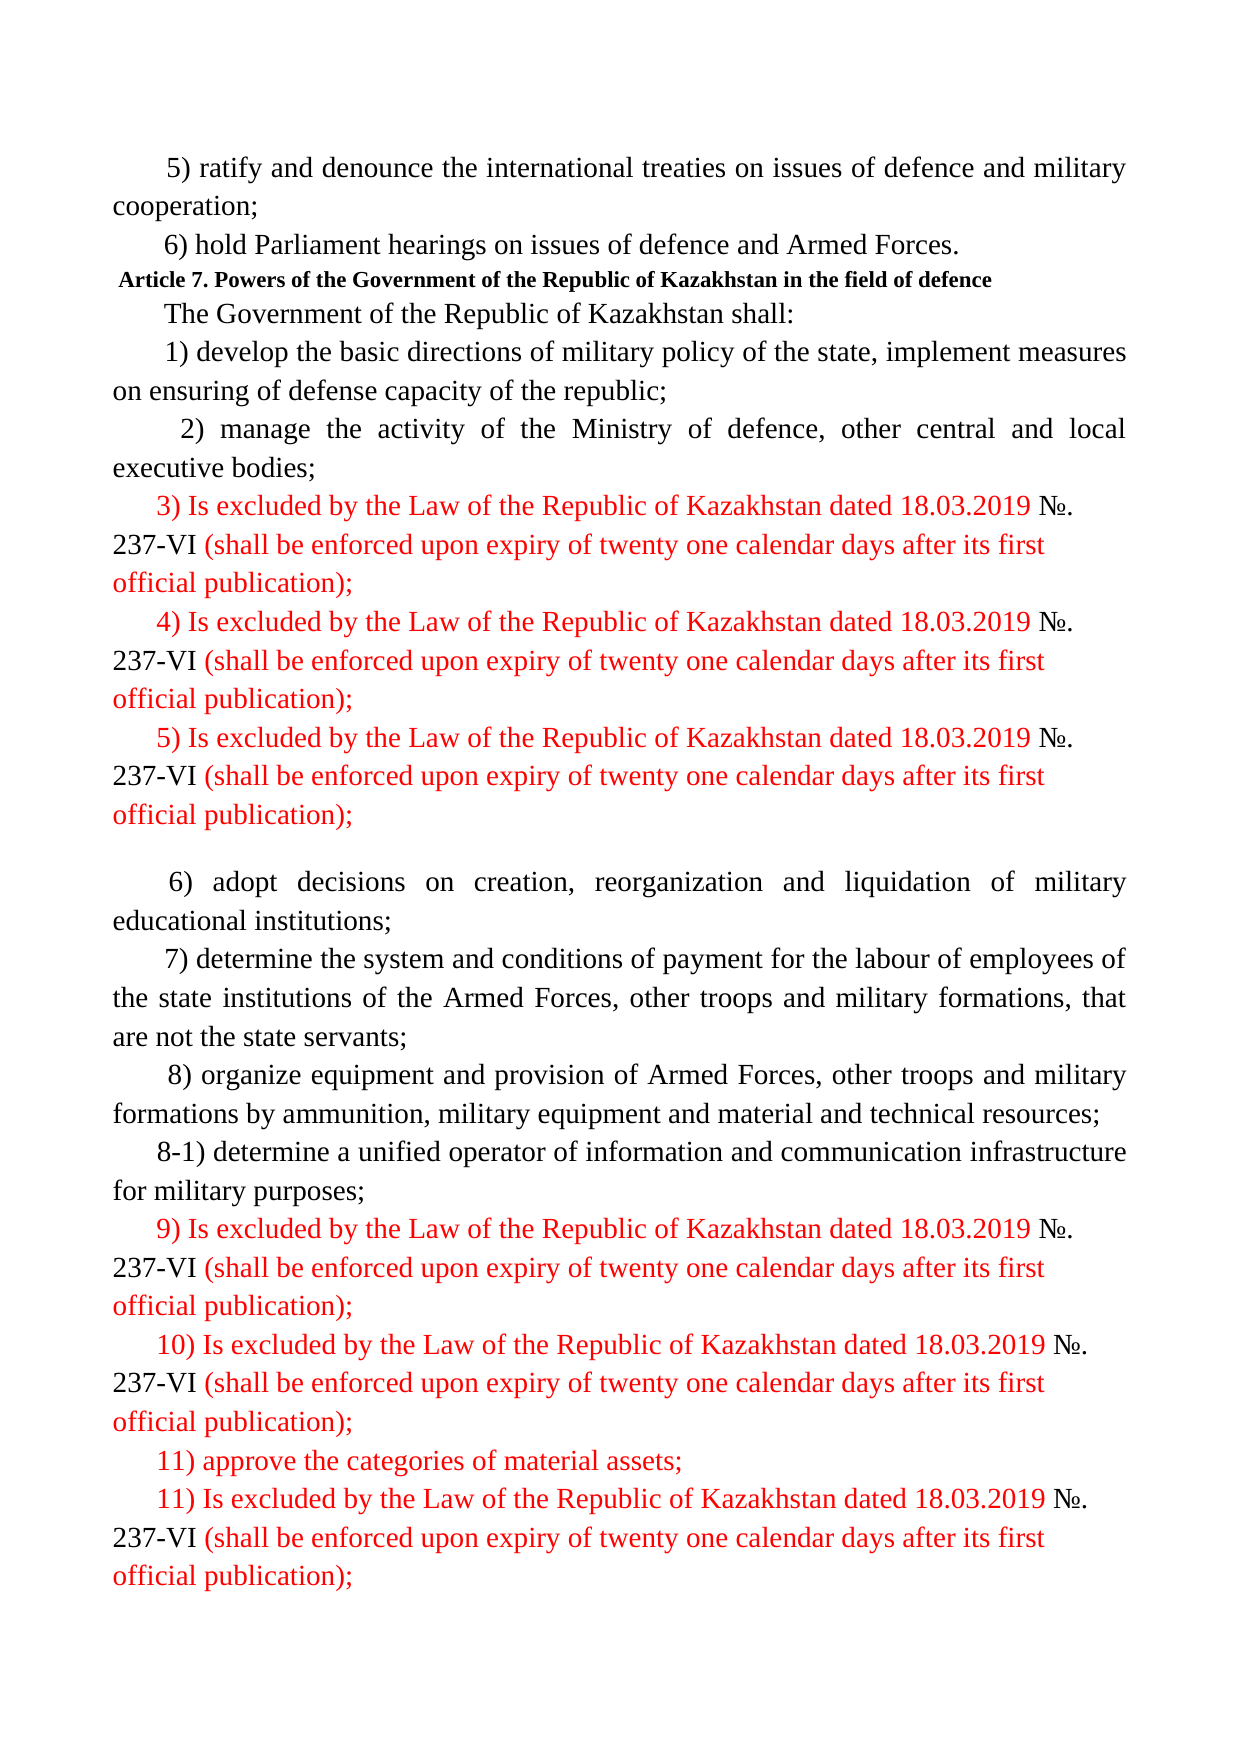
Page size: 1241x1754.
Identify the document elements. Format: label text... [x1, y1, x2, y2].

text 2) manage the activity of the Ministry of defence, other central and local executive bodies; [112, 411, 1128, 483]
text 8) organize equipment and provision of Armed Forces, other troops and military formations by ammunition, military equipment and material and technical resources; [112, 1057, 1128, 1129]
text 1) develop the basic directions of military policy of the state, implement measures on ensuring of defense capacity of the republic; [112, 334, 1128, 406]
text The Government of the Republic of Kazakhstan shall: [112, 296, 1128, 329]
text 6) hold Parliament hearings on issues of defence and Armed Forces. [112, 227, 1128, 261]
text 3) Is excluded by the Law of the Republic of Kazakhstan dated 18.03.2019 №. 237-VI (shall be enforced upon expiry of twenty one calendar days after its first official publication); 4) Is excluded by the Law of the Republic of Kazakhstan dated 18.03.2019 №. 237-VI (shall be enforced upon expiry of twenty one calendar days after its first official publication); 5) Is excluded by the Law of the Republic of Kazakhstan dated 18.03.2019 №. 237-VI (shall be enforced upon expiry of twenty one calendar days after its first official publication); [112, 488, 1128, 861]
text 7) determine the system and conditions of payment for the labour of employees of the state institutions of the Armed Forces, other troops and military formations, that are not the state servants; [112, 942, 1128, 1052]
text 6) adopt decisions on creation, reorganization and liquidation of military educational institutions; [112, 864, 1128, 937]
text 8-1) determine a unified operator of information and communication infrastructure for military purposes; [112, 1134, 1128, 1206]
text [112, 1211, 1128, 1592]
text Article 7. Powers of the Government of the Republic of Kazakhstan in the field of defence [112, 266, 1128, 292]
text 5) ratify and denounce the international treaties on issues of defence and military cooperation; [112, 150, 1128, 222]
